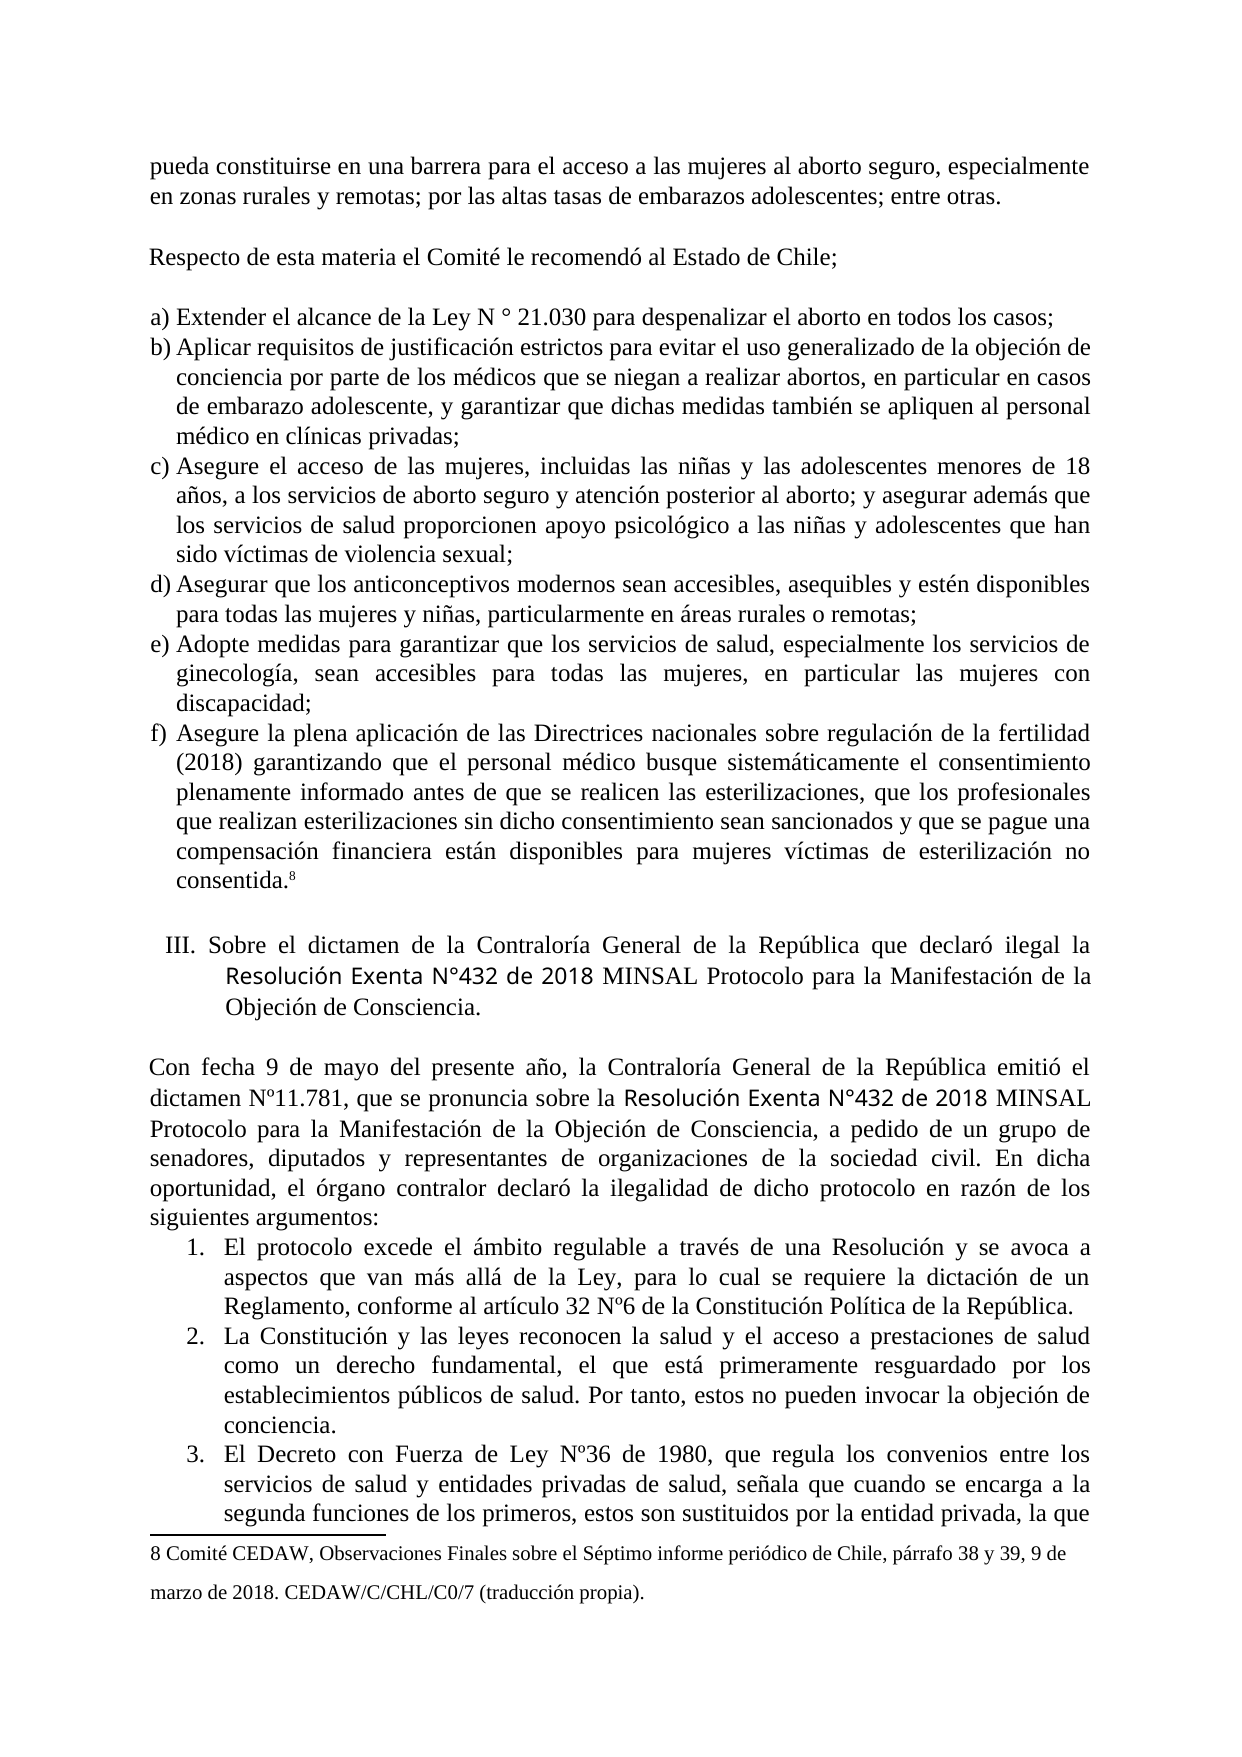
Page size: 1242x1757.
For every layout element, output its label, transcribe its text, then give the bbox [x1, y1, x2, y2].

list Asegure la plena aplicación de las Directrices nacionales sobre regulación de la fertilidad (2018) garantizando que el personal médico busque sistemáticamente el consentimiento plenamente informado antes de que se realicen las esterilizaciones, que los profesionales que realizan esterilizaciones sin dicho consentimiento sean sancionados y que se pague una compensación financiera están disponibles para mujeres víctimas de esterilización no consentida. [150, 718, 1092, 894]
text III. Sobre el dictamen de la Contraloría General de la República que declaró ilegal la Resolución Exenta N°432 de 2018 MINSAL Protocolo para la Manifestación de la Objeción de Consciencia. [165, 931, 1092, 1021]
list Aplicar requisitos de justificación estrictos para evitar el uso generalizado de la objeción de conciencia por parte de los médicos que se niegan a realizar abortos, en particular en casos de embarazo adolescente, y garantizar que dichas medidas también se apliquen al personal médico en clínicas privadas; [150, 332, 1092, 450]
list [186, 1439, 1092, 1527]
list Adopte medidas para garantizar que los servicios de salud, especialmente los servicios de ginecología, sean accesibles para todas las mujeres, en particular las mujeres con discapacidad; [150, 629, 1092, 717]
list Asegure el acceso de las mujeres, incluidas las niñas y las adolescentes menores de 18 años, a los servicios de aborto seguro y atención posterior al aborto; y asegurar además que los servicios de salud proporcionen apoyo psicológico a las niñas y adolescentes que han sido víctimas de violencia sexual; [150, 451, 1092, 568]
text Con fecha 9 de mayo del presente año, la Contraloría General de la República emitió el dictamen Nº11.781, que se pronuncia sobre la Resolución Exenta N°432 de 2018 MINSAL Protocolo para la Manifestación de la Objeción de Consciencia, a pedido de un grupo de senadores, diputados y representantes de organizaciones de la sociedad civil. En dicha oportunidad, el órgano contralor declaró la ilegalidad de dicho protocolo en razón de los siguientes argumentos: [148, 1052, 1092, 1231]
list Asegurar que los anticonceptivos modernos sean accesibles, asequibles y estén disponibles para todas las mujeres y niñas, particularmente en áreas rurales o remotas; [150, 569, 1092, 628]
text Respecto de esta materia el Comité le recomendó al Estado de Chile; [148, 242, 1092, 270]
list El protocolo excede el ámbito regulable a través de una Resolución y se avoca a aspectos que van más allá de la Ley, para lo cual se requiere la dictación de un Reglamento, conforme al artículo 32 Nº6 de la Constitución Política de la República. [186, 1232, 1092, 1320]
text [148, 151, 1092, 209]
list Extender el alcance de la Ley N ° 21.030 para despenalizar el aborto en todos los casos; [150, 302, 1092, 331]
list La Constitución y las leyes reconocen la salud y el acceso a prestaciones de salud como un derecho fundamental, el que está primeramente resguardado por los establecimientos públicos de salud. Por tanto, estos no pueden invocar la objeción de conciencia. [186, 1321, 1092, 1438]
